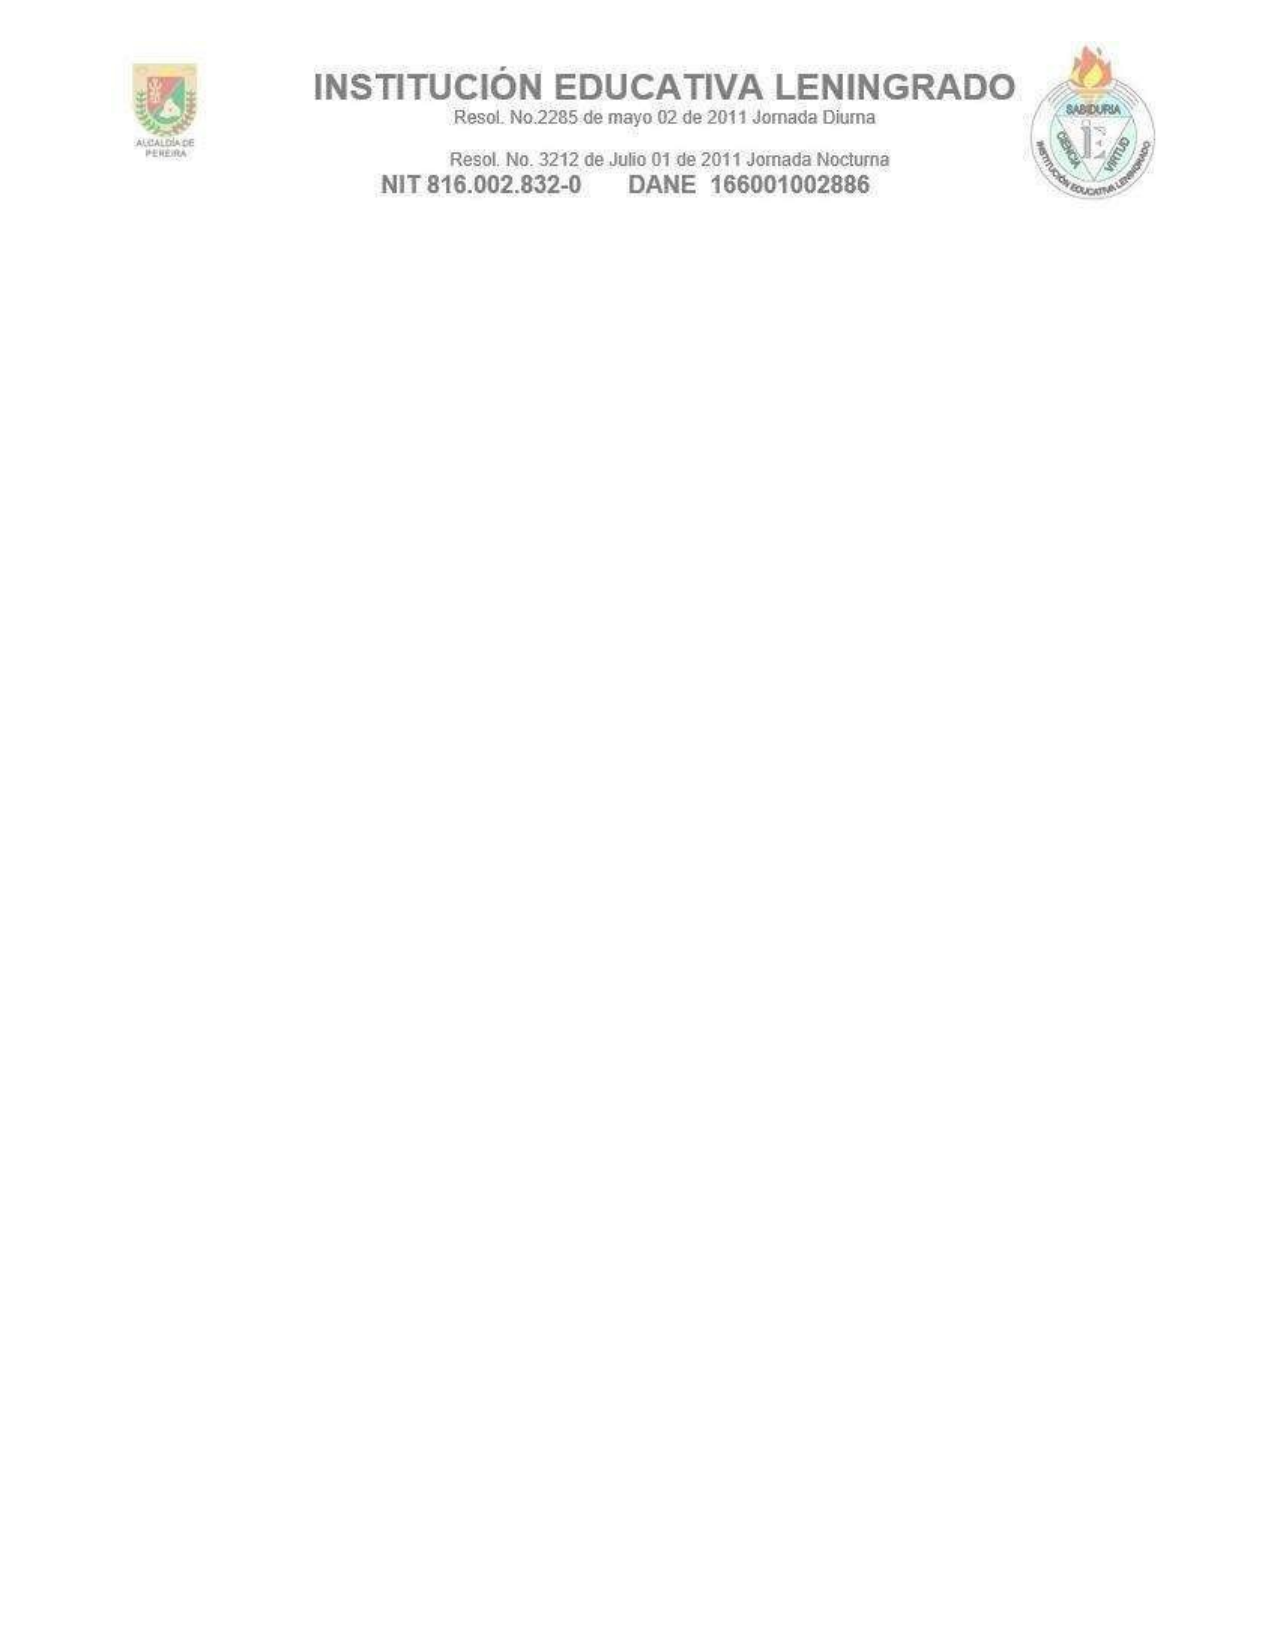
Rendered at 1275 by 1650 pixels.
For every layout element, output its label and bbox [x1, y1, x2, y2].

picture [111, 41, 1196, 219]
